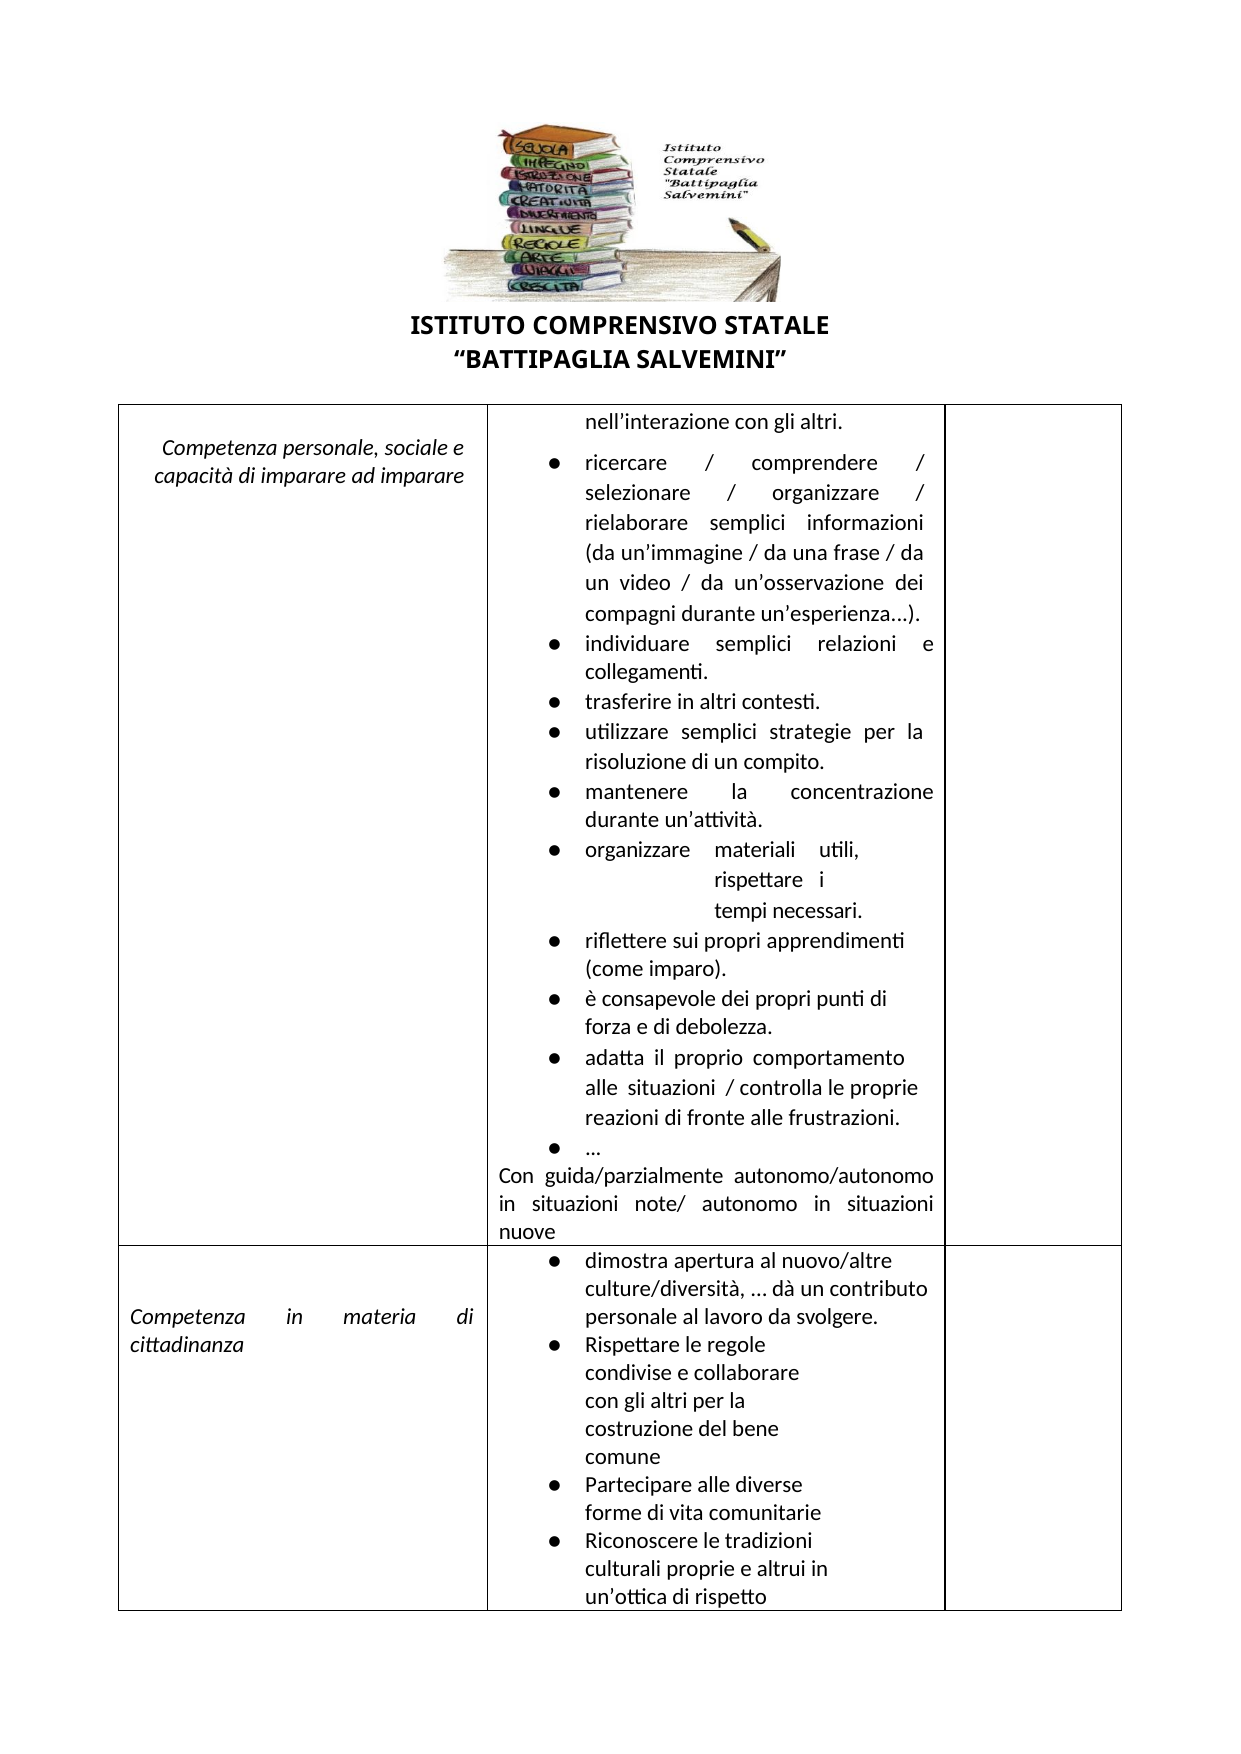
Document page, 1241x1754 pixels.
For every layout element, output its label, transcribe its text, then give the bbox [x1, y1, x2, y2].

picture [440, 122, 781, 301]
table_cell [946, 405, 1121, 1245]
table_cell [946, 1246, 1121, 1610]
table_cell Competenza personale, sociale e capacità di imparare ad imparare [119, 405, 487, 1245]
table_cell Competenza in materia di cittadinanza [119, 1246, 487, 1610]
